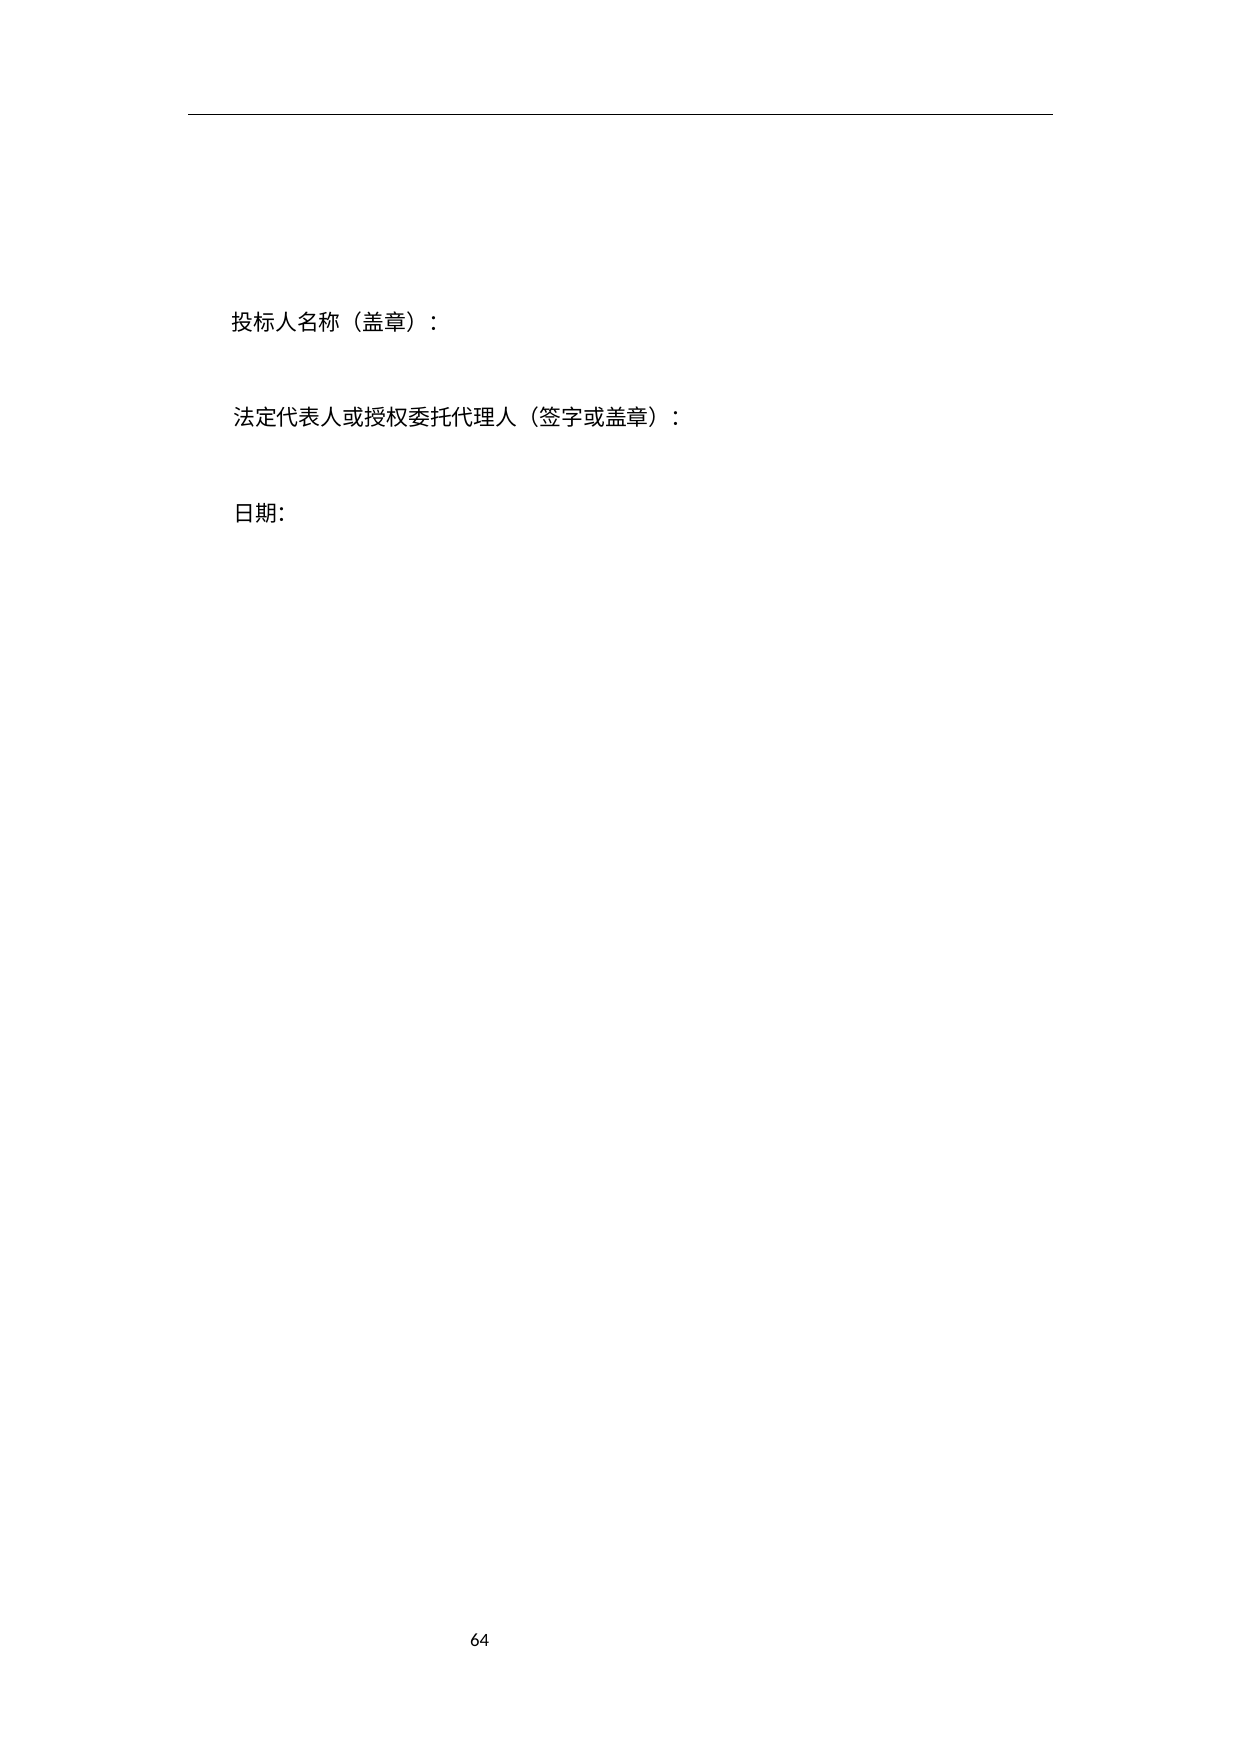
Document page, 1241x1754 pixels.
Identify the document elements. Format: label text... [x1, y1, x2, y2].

text 日期： [187, 496, 1053, 528]
text 法定代表人或授权委托代理人（签字或盖章）： [187, 400, 1053, 432]
text 投标人名称（盖章）： [231, 304, 1053, 337]
